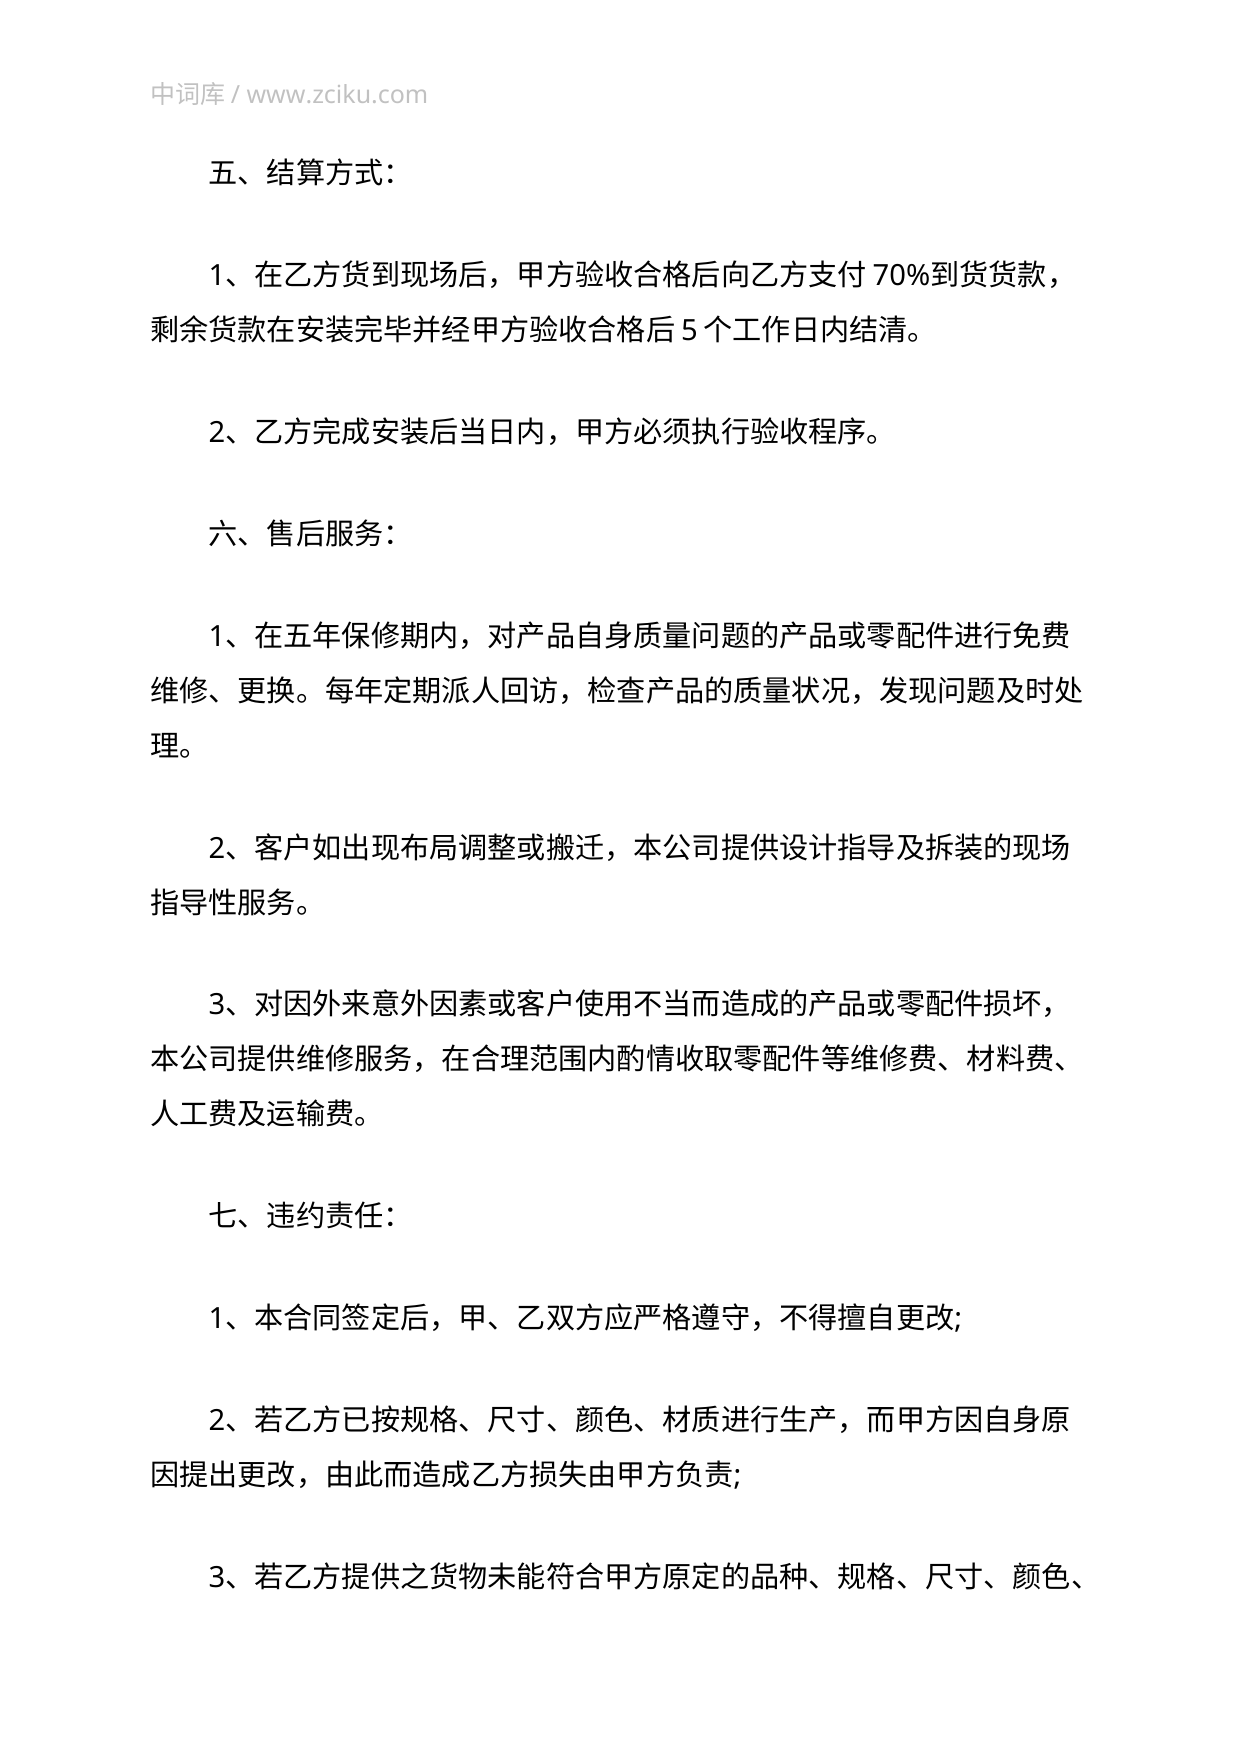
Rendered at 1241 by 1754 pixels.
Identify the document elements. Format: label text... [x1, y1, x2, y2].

text 五、结算方式： [150, 150, 1090, 192]
text 1、在五年保修期内，对产品自身质量问题的产品或零配件进行免费维修、更换。每年定期派人回访，检查产品的质量状况，发现问题及时处理。 [150, 612, 1090, 765]
text 七、违约责任： [150, 1193, 1090, 1235]
text 2、若乙方已按规格、尺寸、颜色、材质进行生产，而甲方因自身原因提出更改，由此而造成乙方损失由甲方负责; [150, 1396, 1090, 1494]
text 3、对因外来意外因素或客户使用不当而造成的产品或零配件损坏，本公司提供维修服务，在合理范围内酌情收取零配件等维修费、材料费、人工费及运输费。 [150, 981, 1090, 1133]
text 1、在乙方货到现场后，甲方验收合格后向乙方支付70%到货货款，剩余货款在安装完毕并经甲方验收合格后5个工作日内结清。 [150, 252, 1090, 349]
text 2、乙方完成安装后当日内，甲方必须执行验收程序。 [150, 409, 1090, 451]
text 六、售后服务： [150, 511, 1090, 553]
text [150, 1553, 1090, 1596]
text 1、本合同签定后，甲、乙双方应严格遵守，不得擅自更改; [150, 1294, 1090, 1337]
text 2、客户如出现布局调整或搬迁，本公司提供设计指导及拆装的现场指导性服务。 [150, 824, 1090, 921]
